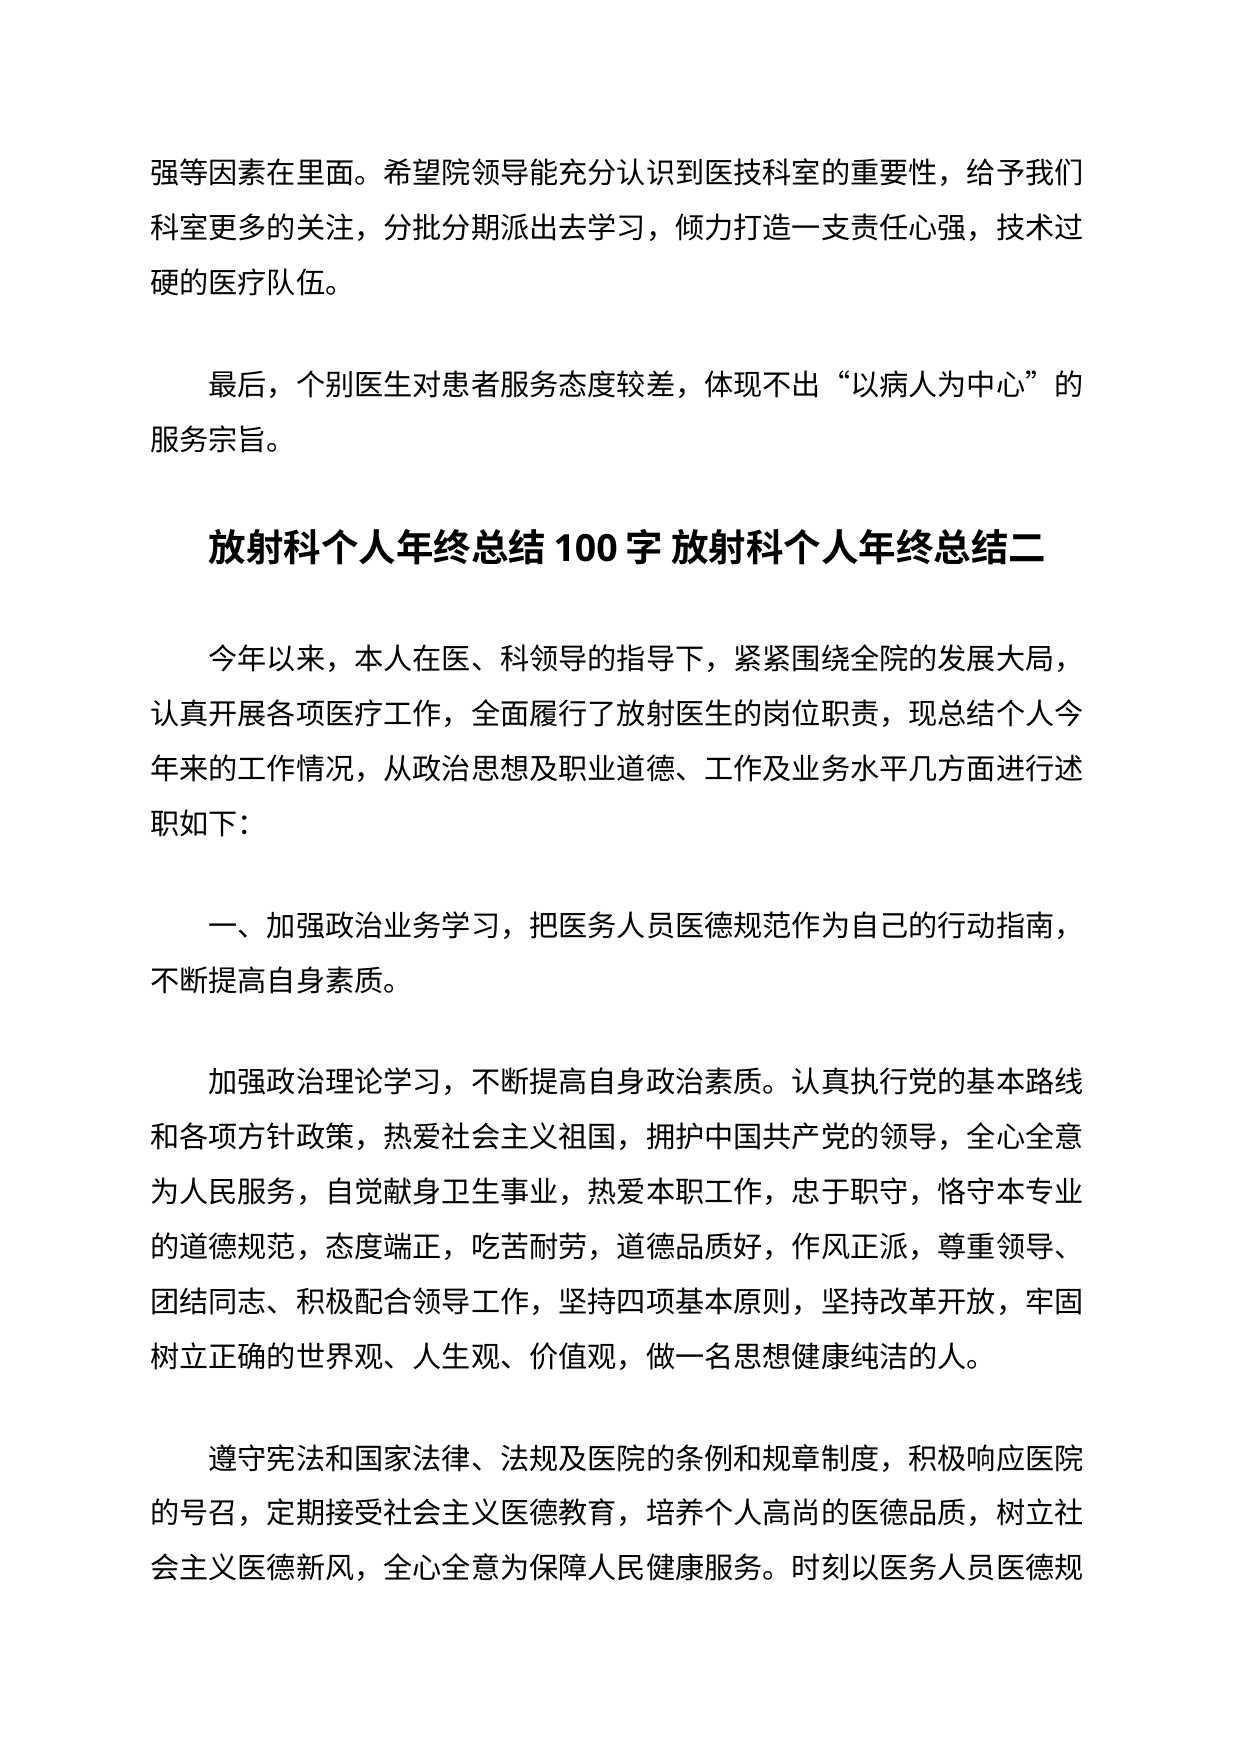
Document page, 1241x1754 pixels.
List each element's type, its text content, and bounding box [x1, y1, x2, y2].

text 一、加强政治业务学习，把医务人员医德规范作为自己的行动指南，不断提高自身素质。 [150, 902, 1090, 999]
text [150, 1435, 1090, 1587]
text 今年以来，本人在医、科领导的指导下，紧紧围绕全院的发展大局，认真开展各项医疗工作，全面履行了放射医生的岗位职责，现总结个人今年来的工作情况，从政治思想及职业道德、工作及业务水平几方面进行述职如下： [150, 636, 1090, 843]
text 加强政治理论学习，不断提高自身政治素质。认真执行党的基本路线和各项方针政策，热爱社会主义祖国，拥护中国共产党的领导，全心全意为人民服务，自觉献身卫生事业，热爱本职工作，忠于职守，恪守本专业的道德规范，态度端正，吃苦耐劳，道德品质好，作风正派，尊重领导、团结同志、积极配合领导工作，坚持四项基本原则，坚持改革开放，牢固树立正确的世界观、人生观、价值观，做一名思想健康纯洁的人。 [150, 1059, 1090, 1376]
text 放射科个人年终总结100字 放射科个人年终总结二 [150, 518, 1090, 573]
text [150, 150, 1090, 302]
text 最后，个别医生对患者服务态度较差，体现不出“以病人为中心”的服务宗旨。 [150, 362, 1090, 459]
